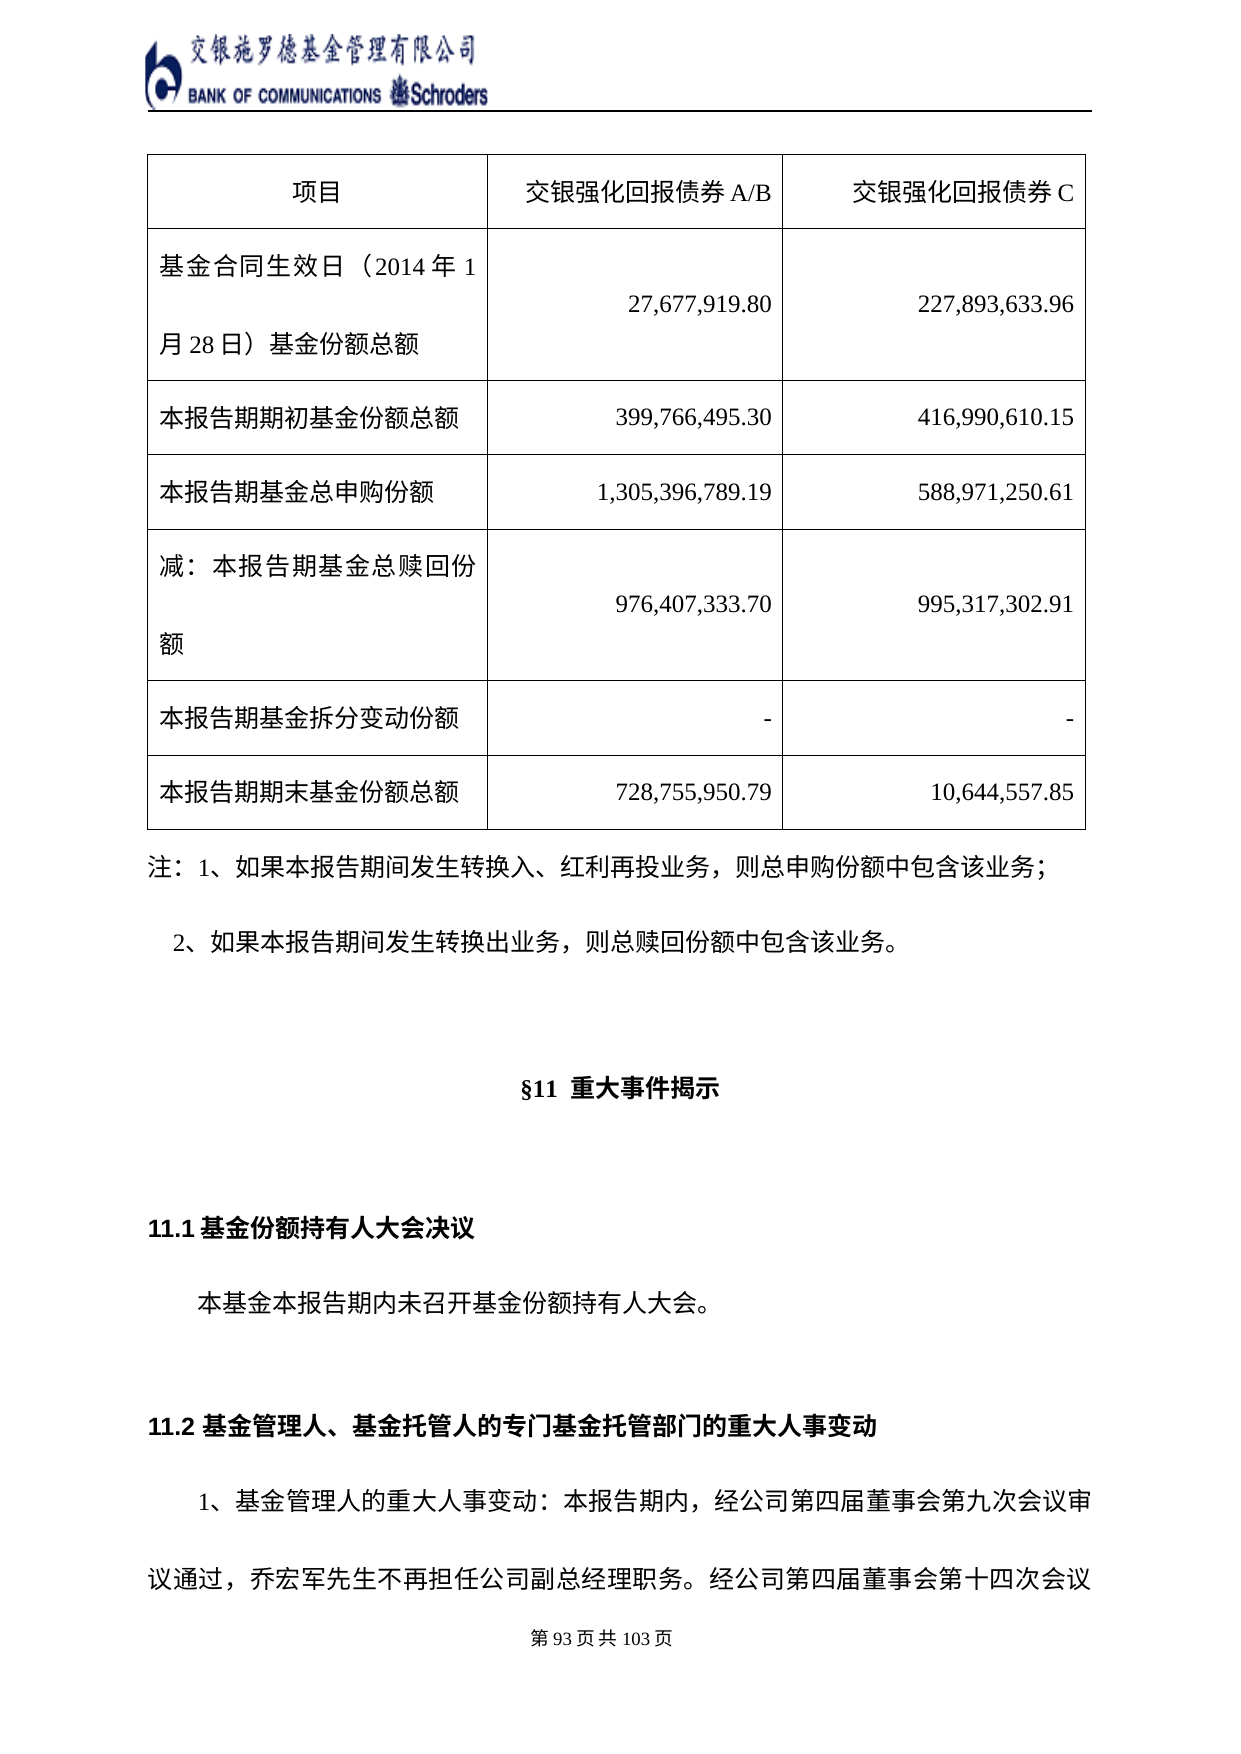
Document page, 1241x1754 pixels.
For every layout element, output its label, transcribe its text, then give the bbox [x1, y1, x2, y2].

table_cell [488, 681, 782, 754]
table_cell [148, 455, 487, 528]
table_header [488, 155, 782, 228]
subtitle 11.2 基金管理人、基金托管人的专门基金托管部门的重大人事变动 [148, 1392, 1092, 1457]
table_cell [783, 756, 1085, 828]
text 2、如果本报告期间发生转换出业务，则总赎回份额中包含该业务。 [148, 908, 1092, 973]
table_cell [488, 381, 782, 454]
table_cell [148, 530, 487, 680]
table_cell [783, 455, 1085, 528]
subtitle §11 重大事件揭示 [148, 1054, 1092, 1119]
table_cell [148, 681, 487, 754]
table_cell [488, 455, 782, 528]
text 本基金本报告期内未召开基金份额持有人大会。 [148, 1269, 1092, 1334]
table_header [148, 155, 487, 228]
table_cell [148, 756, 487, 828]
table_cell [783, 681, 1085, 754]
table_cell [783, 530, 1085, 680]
text 注：1、如果本报告期间发生转换入、红利再投业务，则总申购份额中包含该业务； [148, 833, 1092, 898]
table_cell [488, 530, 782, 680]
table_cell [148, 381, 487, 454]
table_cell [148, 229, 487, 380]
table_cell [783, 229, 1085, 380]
picture [145, 34, 488, 110]
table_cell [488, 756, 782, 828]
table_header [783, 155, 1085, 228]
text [148, 1467, 1092, 1610]
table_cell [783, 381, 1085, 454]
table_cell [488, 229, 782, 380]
subtitle 11.1基金份额持有人大会决议 [148, 1194, 1092, 1259]
